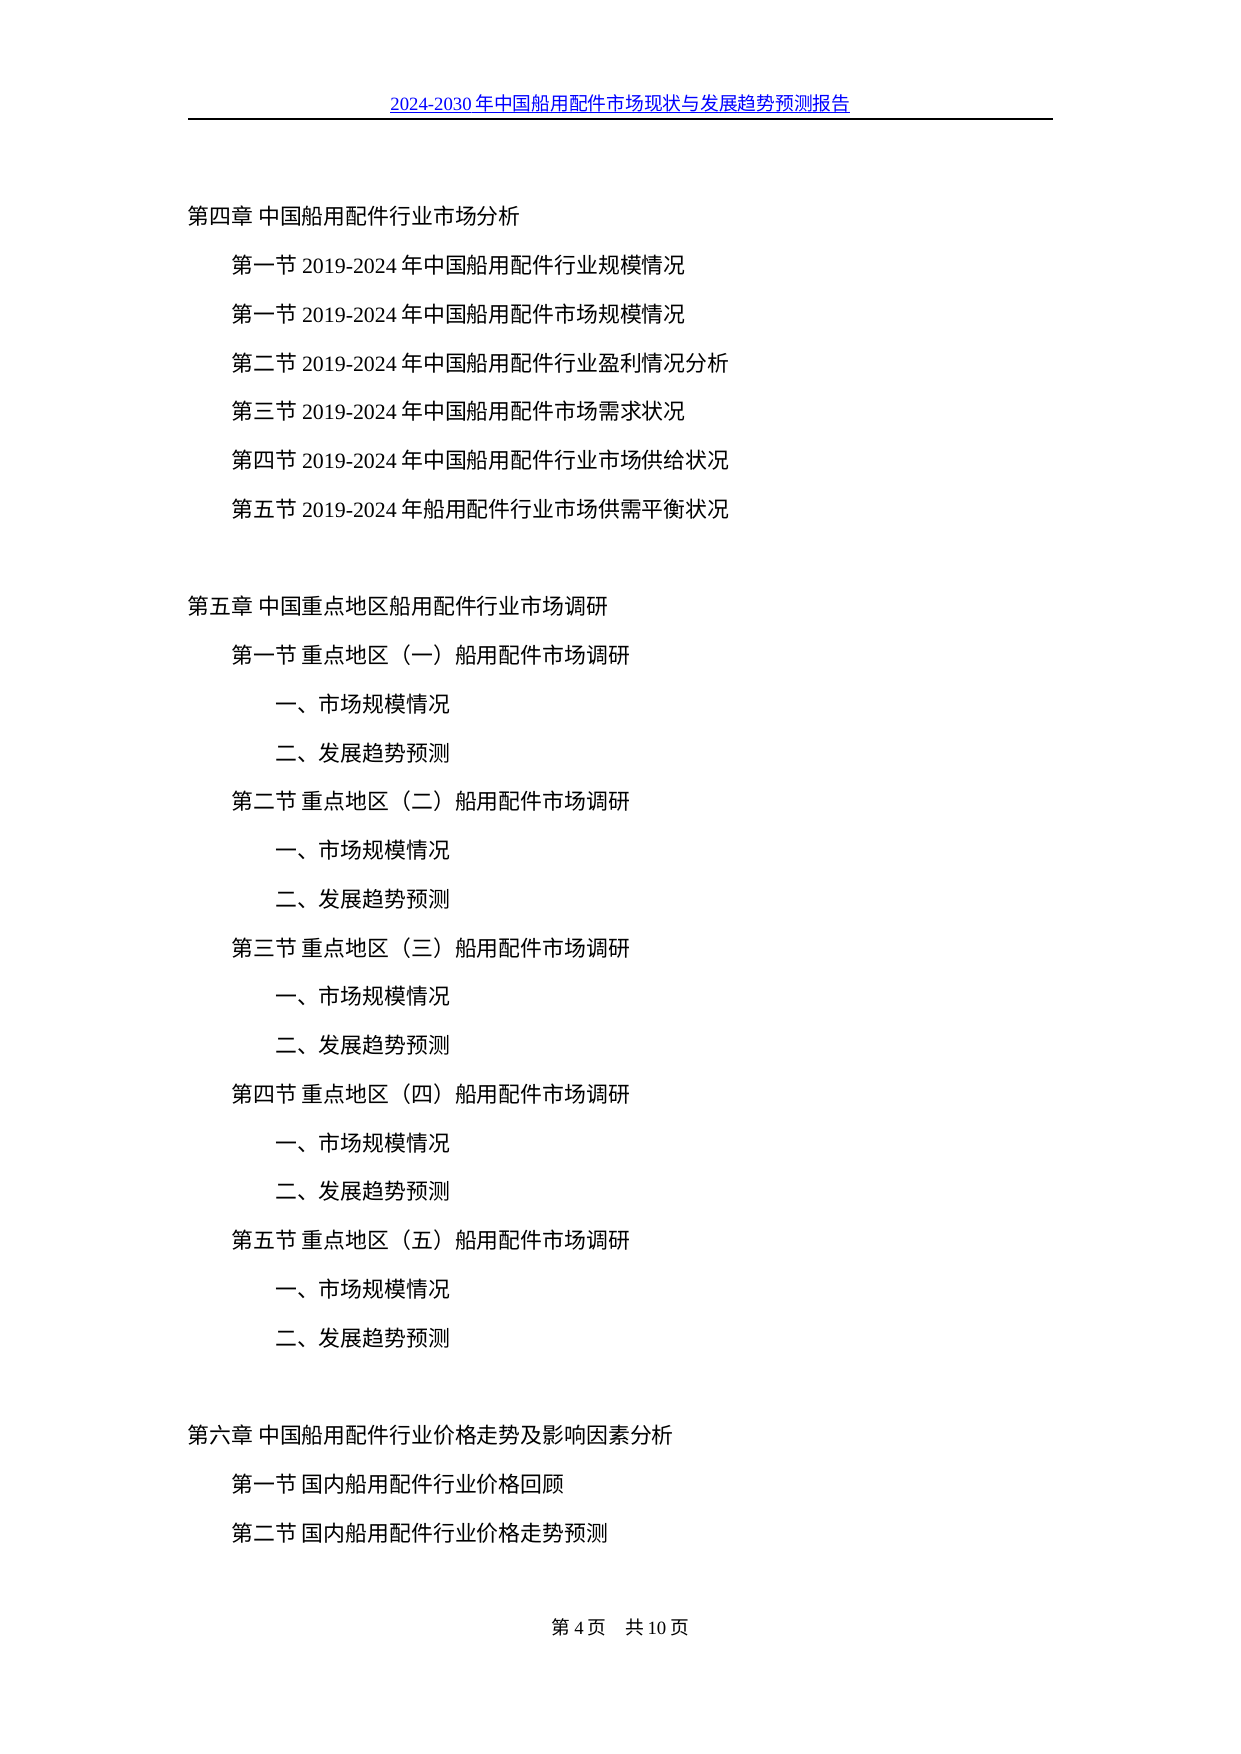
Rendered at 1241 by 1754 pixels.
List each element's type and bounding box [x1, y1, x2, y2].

text [187, 150, 1053, 1548]
